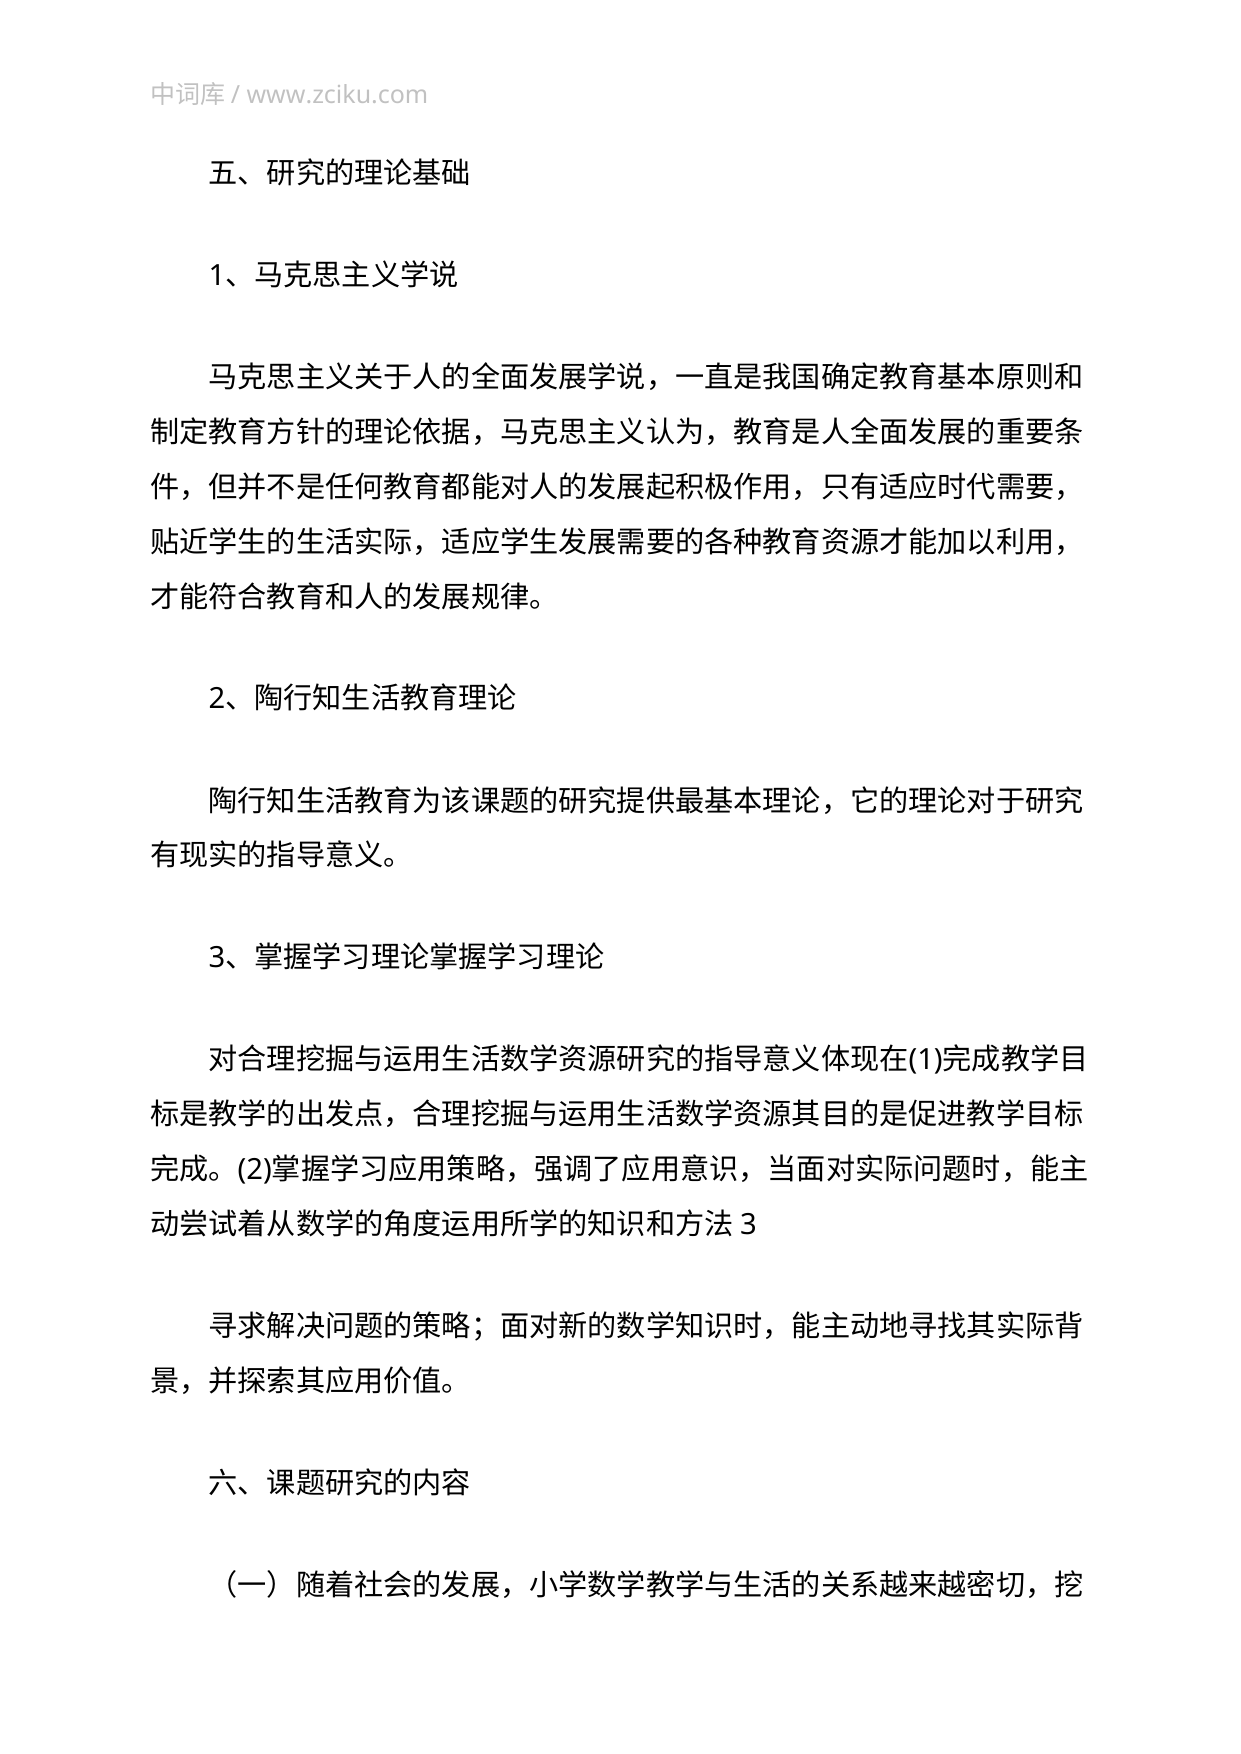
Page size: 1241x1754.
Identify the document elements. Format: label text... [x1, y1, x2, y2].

text 陶行知生活教育为该课题的研究提供最基本理论，它的理论对于研究有现实的指导意义。 [150, 777, 1090, 874]
text 寻求解决问题的策略；面对新的数学知识时，能主动地寻找其实际背景，并探索其应用价值。 [150, 1303, 1090, 1400]
text 五、研究的理论基础 [150, 150, 1090, 192]
text 3、掌握学习理论掌握学习理论 [150, 934, 1090, 976]
text 2、陶行知生活教育理论 [150, 675, 1090, 717]
text 六、课题研究的内容 [150, 1459, 1090, 1502]
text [150, 1561, 1090, 1603]
text 对合理挖掘与运用生活数学资源研究的指导意义体现在(1)完成教学目标是教学的出发点，合理挖掘与运用生活数学资源其目的是促进教学目标完成。(2)掌握学习应用策略，强调了应用意识，当面对实际问题时，能主动尝试着从数学的角度运用所学的知识和方法 3 [150, 1036, 1090, 1243]
text 马克思主义关于人的全面发展学说，一直是我国确定教育基本原则和制定教育方针的理论依据，马克思主义认为，教育是人全面发展的重要条件，但并不是任何教育都能对人的发展起积极作用，只有适应时代需要，贴近学生的生活实际，适应学生发展需要的各种教育资源才能加以利用，才能符合教育和人的发展规律。 [150, 354, 1090, 616]
text 1、马克思主义学说 [150, 252, 1090, 294]
